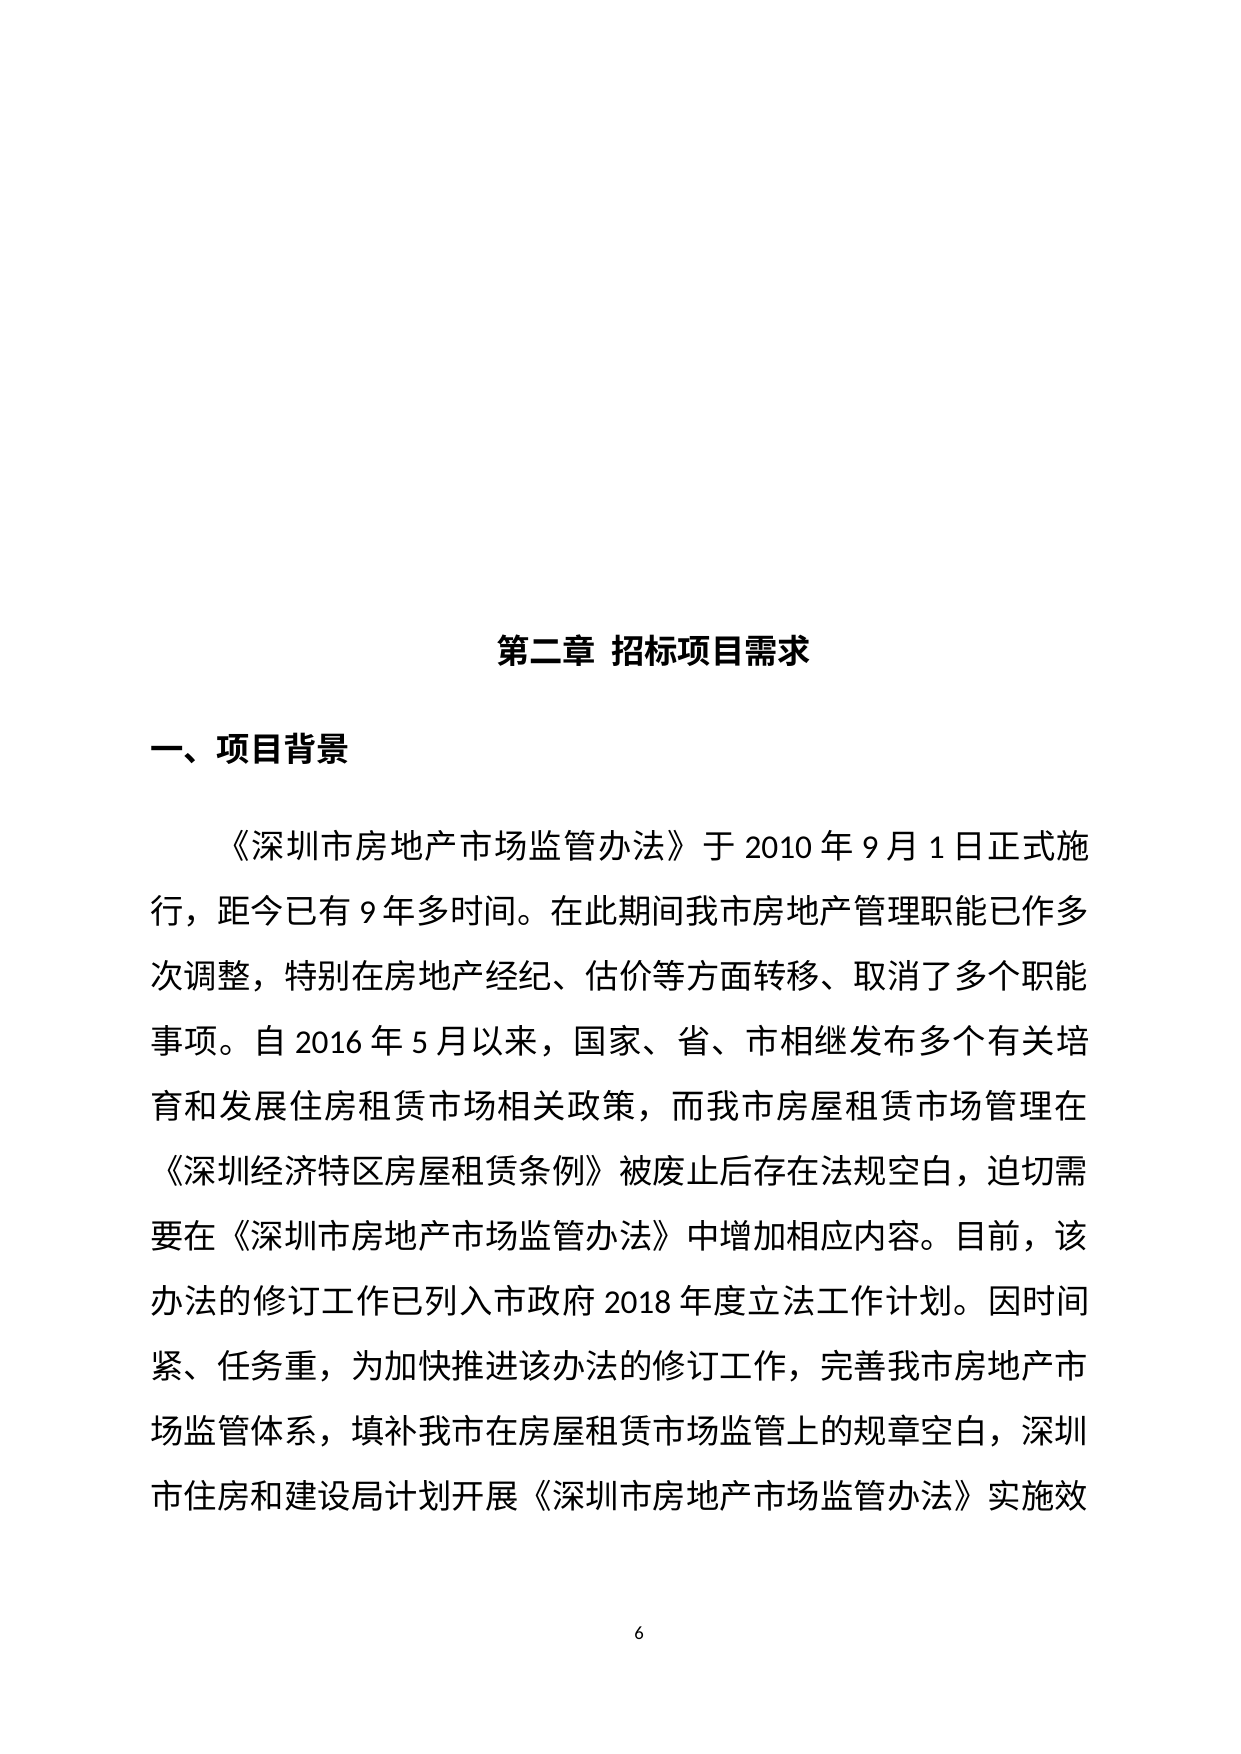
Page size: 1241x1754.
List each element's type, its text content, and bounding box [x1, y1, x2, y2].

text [150, 812, 1090, 1527]
subtitle 第二章 招标项目需求 [150, 617, 1090, 682]
subtitle 一、项目背景 [150, 714, 1090, 779]
